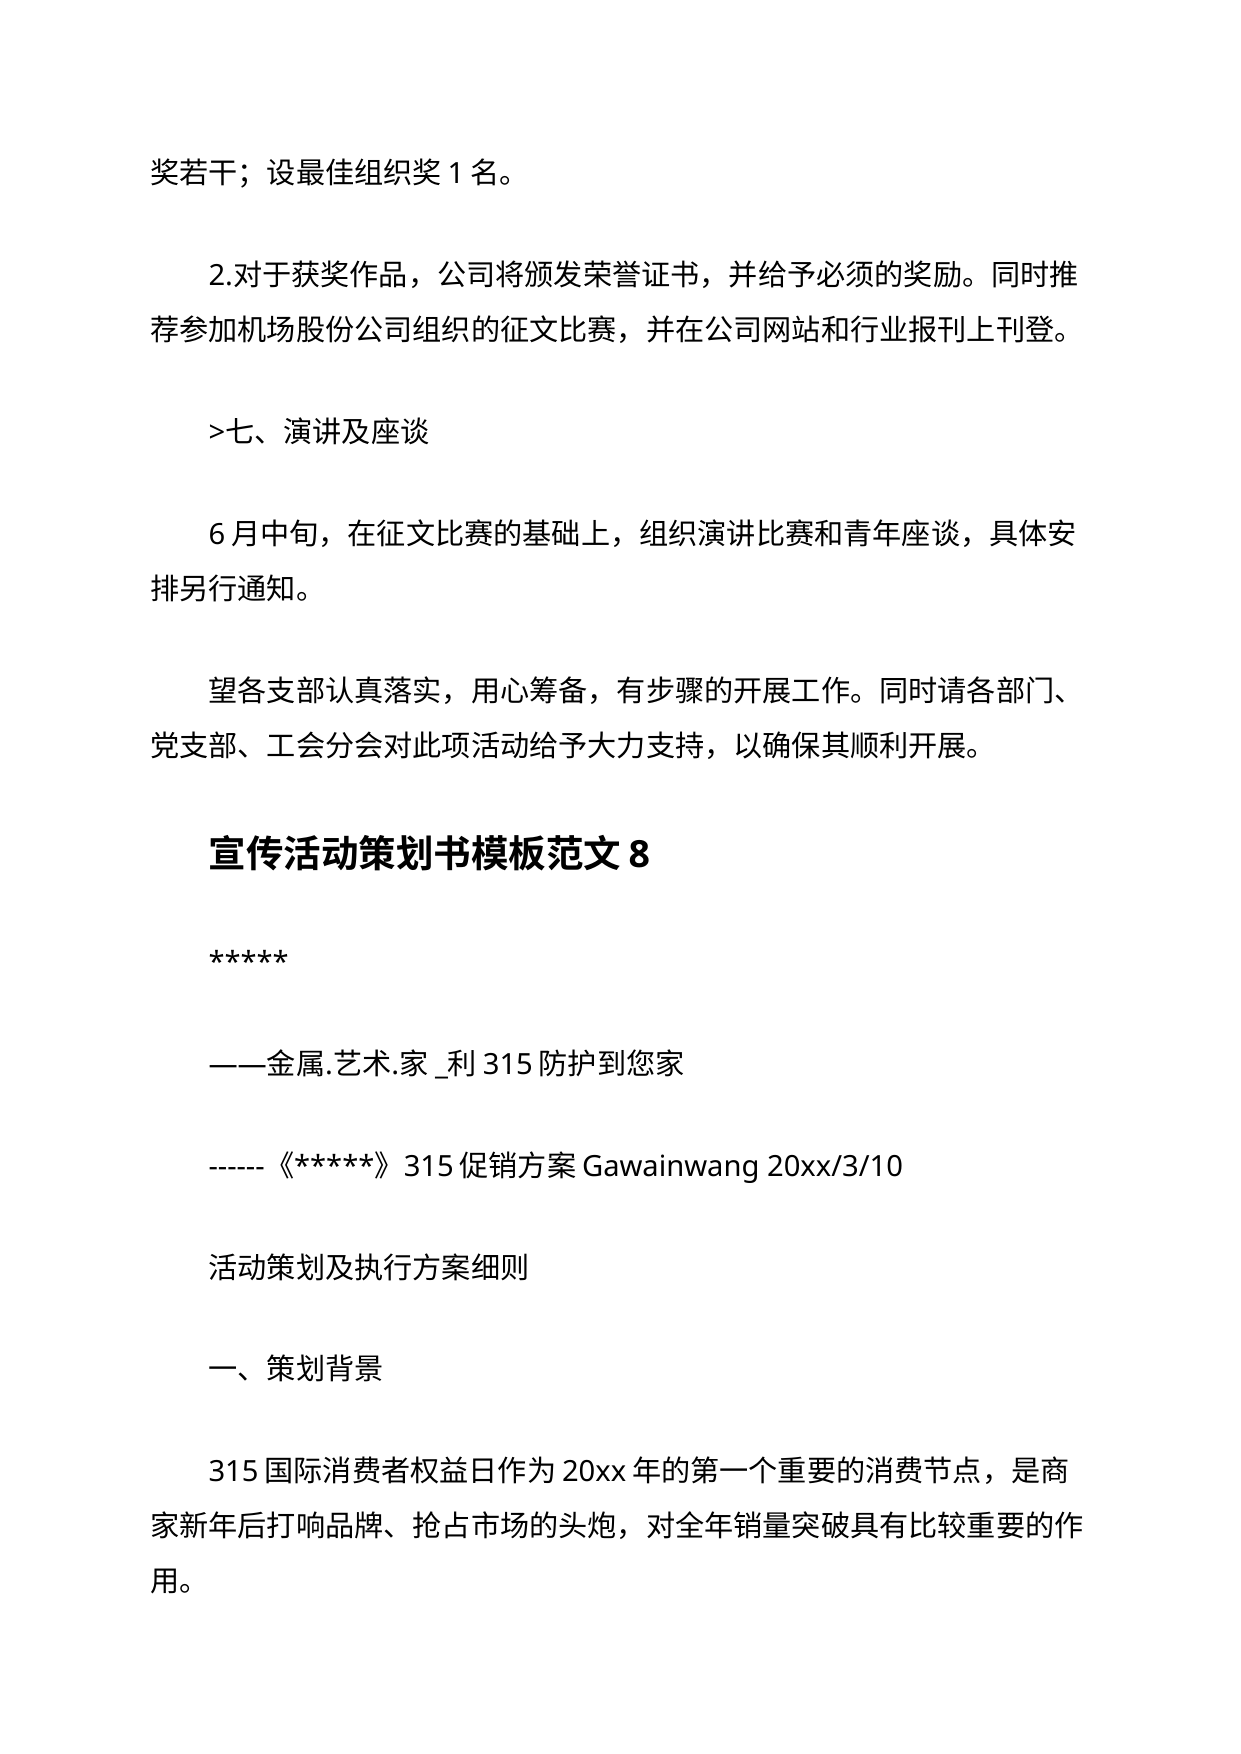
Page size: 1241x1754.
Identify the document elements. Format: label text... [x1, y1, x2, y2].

text 望各支部认真落实，用心筹备，有步骤的开展工作。同时请各部门、党支部、工会分会对此项活动给予大力支持，以确保其顺利开展。 [150, 667, 1090, 765]
text ***** [150, 942, 1090, 981]
text 活动策划及执行方案细则 [150, 1244, 1090, 1286]
text ------《*****》315促销方案Gawainwang 20xx/3/10 [150, 1142, 1090, 1184]
text 宣传活动策划书模板范文8 [150, 824, 1090, 879]
text >七、演讲及座谈 [150, 409, 1090, 451]
text 一、策划背景 [150, 1346, 1090, 1388]
text ——金属.艺术.家 _利315防护到您家 [150, 1040, 1090, 1083]
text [150, 150, 1090, 192]
text 2.对于获奖作品，公司将颁发荣誉证书，并给予必须的奖励。同时推荐参加机场股份公司组织的征文比赛，并在公司网站和行业报刊上刊登。 [150, 252, 1090, 349]
text 6月中旬，在征文比赛的基础上，组织演讲比赛和青年座谈，具体安排另行通知。 [150, 511, 1090, 608]
text 315国际消费者权益日作为20xx年的第一个重要的消费节点，是商家新年后打响品牌、抢占市场的头炮，对全年销量突破具有比较重要的作用。 [150, 1448, 1090, 1600]
